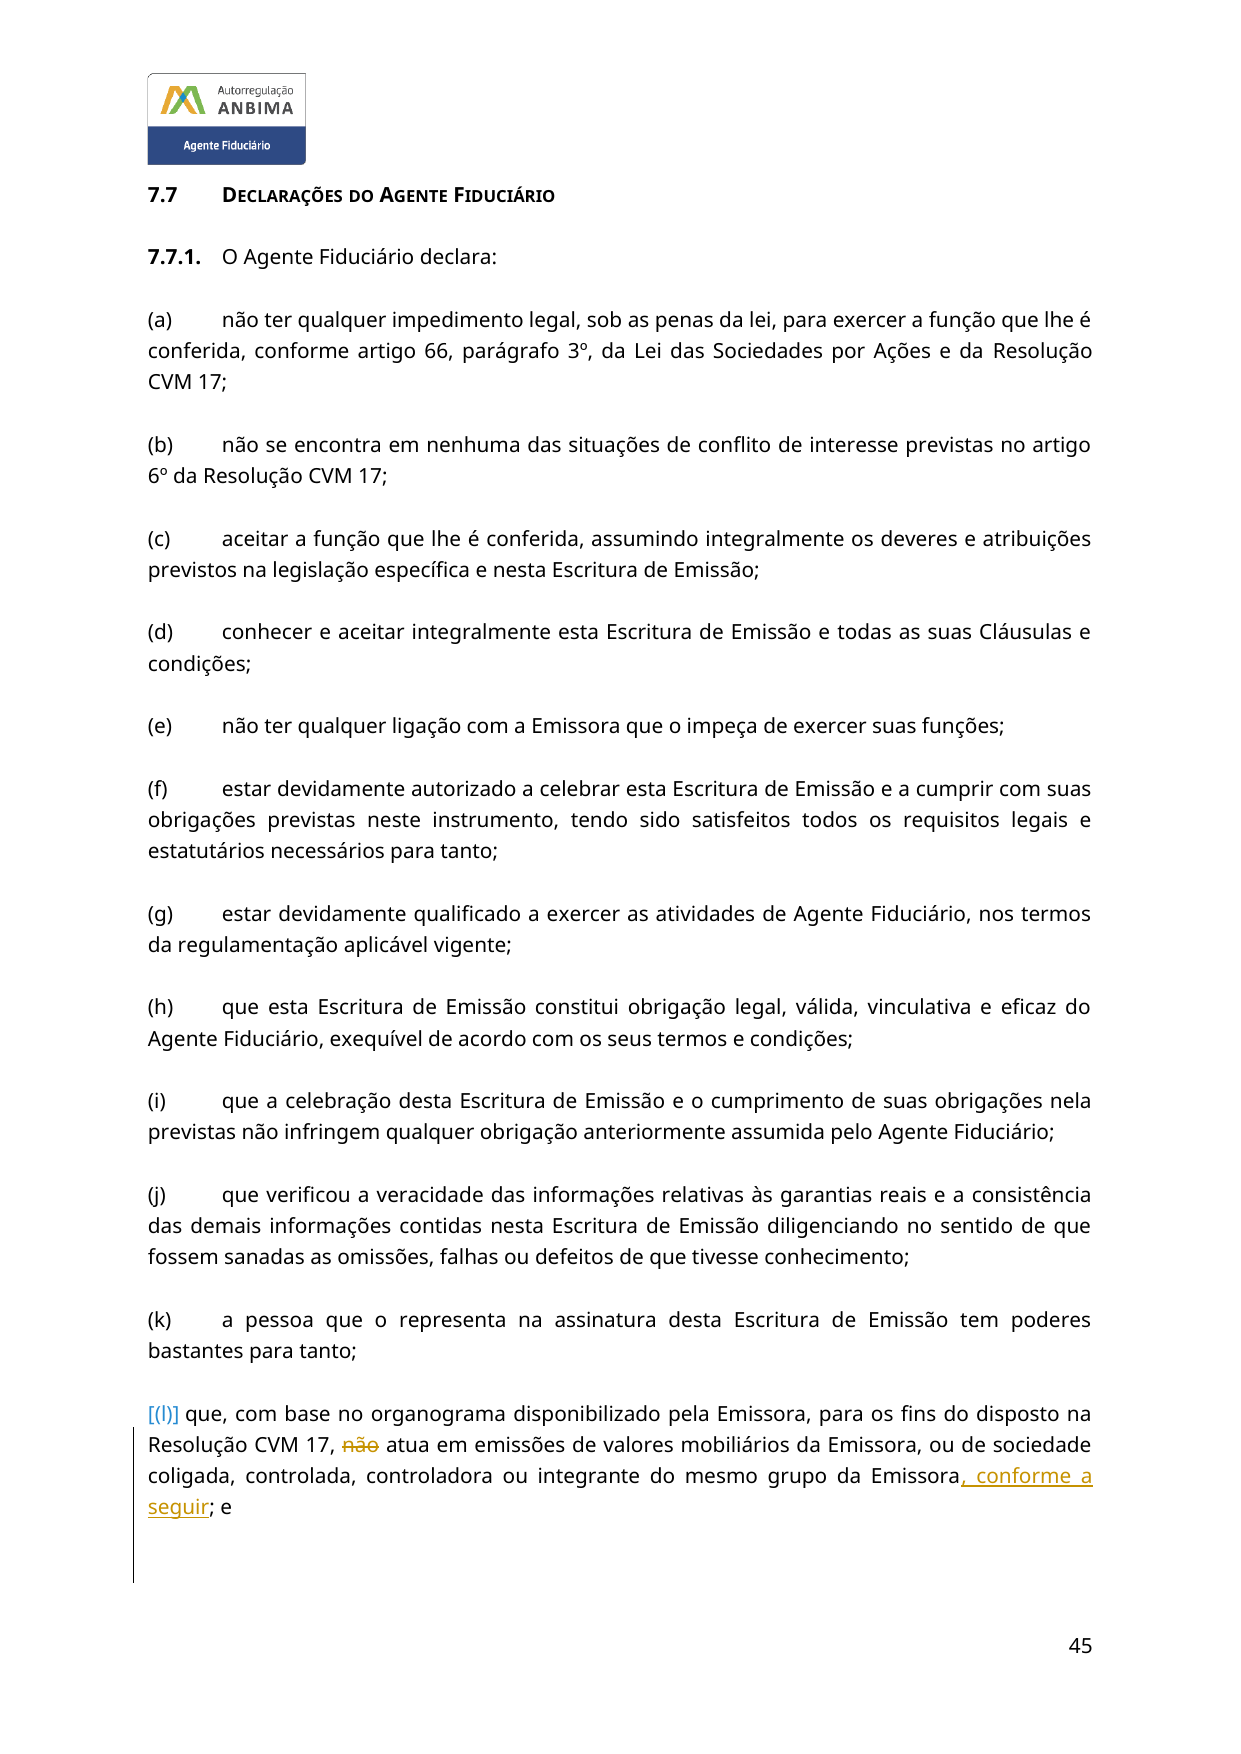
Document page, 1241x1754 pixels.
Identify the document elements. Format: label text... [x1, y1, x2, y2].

list não se encontra em nenhuma das situações de conflito de interesse previstas no artigo 6º da Resolução CVM 17; [148, 427, 1092, 490]
list a pessoa que o representa na assinatura desta Escritura de Emissão tem poderes bastantes para tanto; [148, 1302, 1092, 1365]
list que verificou a veracidade das informações relativas às garantias reais e a consistência das demais informações contidas nesta Escritura de Emissão diligenciando no sentido de que fossem sanadas as omissões, falhas ou defeitos de que tivesse conhecimento; [148, 1177, 1092, 1271]
list que esta Escritura de Emissão constitui obrigação legal, válida, vinculativa e eficaz do Agente Fiduciário, exequível de acordo com os seus termos e condições; [148, 990, 1092, 1052]
list estar devidamente autorizado a celebrar esta Escritura de Emissão e a cumprir com suas obrigações previstas neste instrumento, tendo sido satisfeitos todos os requisitos legais e estatutários necessários para tanto; [148, 771, 1092, 865]
list não ter qualquer impedimento legal, sob as penas da lei, para exercer a função que lhe é conferida, conforme artigo 66, parágrafo 3º, da Lei das Sociedades por Ações e da Resolução CVM 17; [148, 302, 1092, 396]
list O Agente Fiduciário declara: [148, 240, 1092, 271]
picture [147, 73, 306, 165]
list conhecer e aceitar integralmente esta Escritura de Emissão e todas as suas Cláusulas e condições; [148, 615, 1092, 677]
list estar devidamente qualificado a exercer as atividades de Agente Fiduciário, nos termos da regulamentação aplicável vigente; [148, 896, 1092, 958]
list Declarações do Agente Fiduciário [148, 177, 1092, 208]
list aceitar a função que lhe é conferida, assumindo integralmente os deveres e atribuições previstos na legislação específica e nesta Escritura de Emissão; [148, 521, 1092, 583]
list que, com base no organograma disponibilizado pela Emissora, para os fins do disposto na Resolução CVM 17, atua em emissões de valores mobiliários da Emissora, ou de sociedade coligada, controlada, controladora ou integrante do mesmo grupo da Emissora; e [148, 1396, 1092, 1521]
list não ter qualquer ligação com a Emissora que o impeça de exercer suas funções; [148, 708, 1092, 740]
list que a celebração desta Escritura de Emissão e o cumprimento de suas obrigações nela previstas não infringem qualquer obrigação anteriormente assumida pelo Agente Fiduciário; [148, 1083, 1092, 1146]
